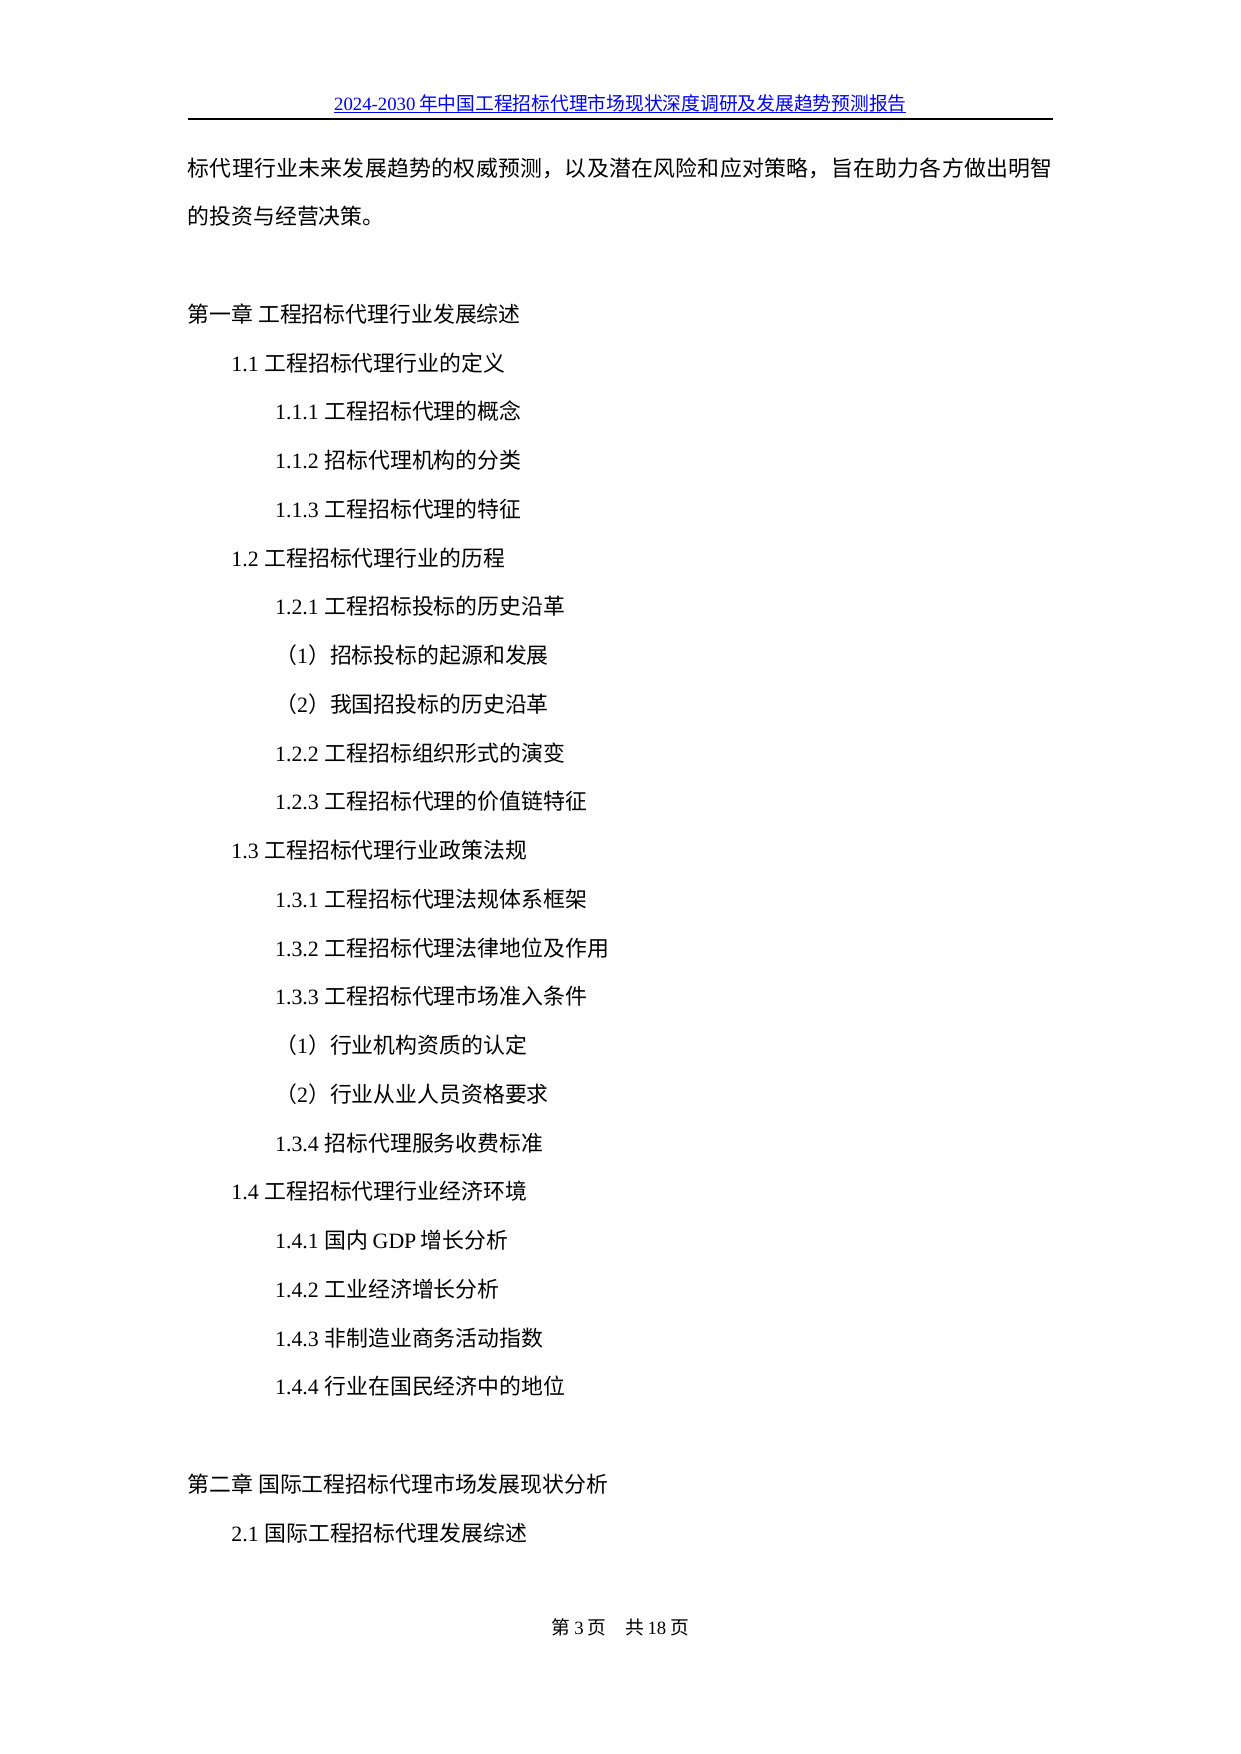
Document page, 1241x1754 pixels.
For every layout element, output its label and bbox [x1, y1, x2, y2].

text [187, 150, 1053, 1548]
